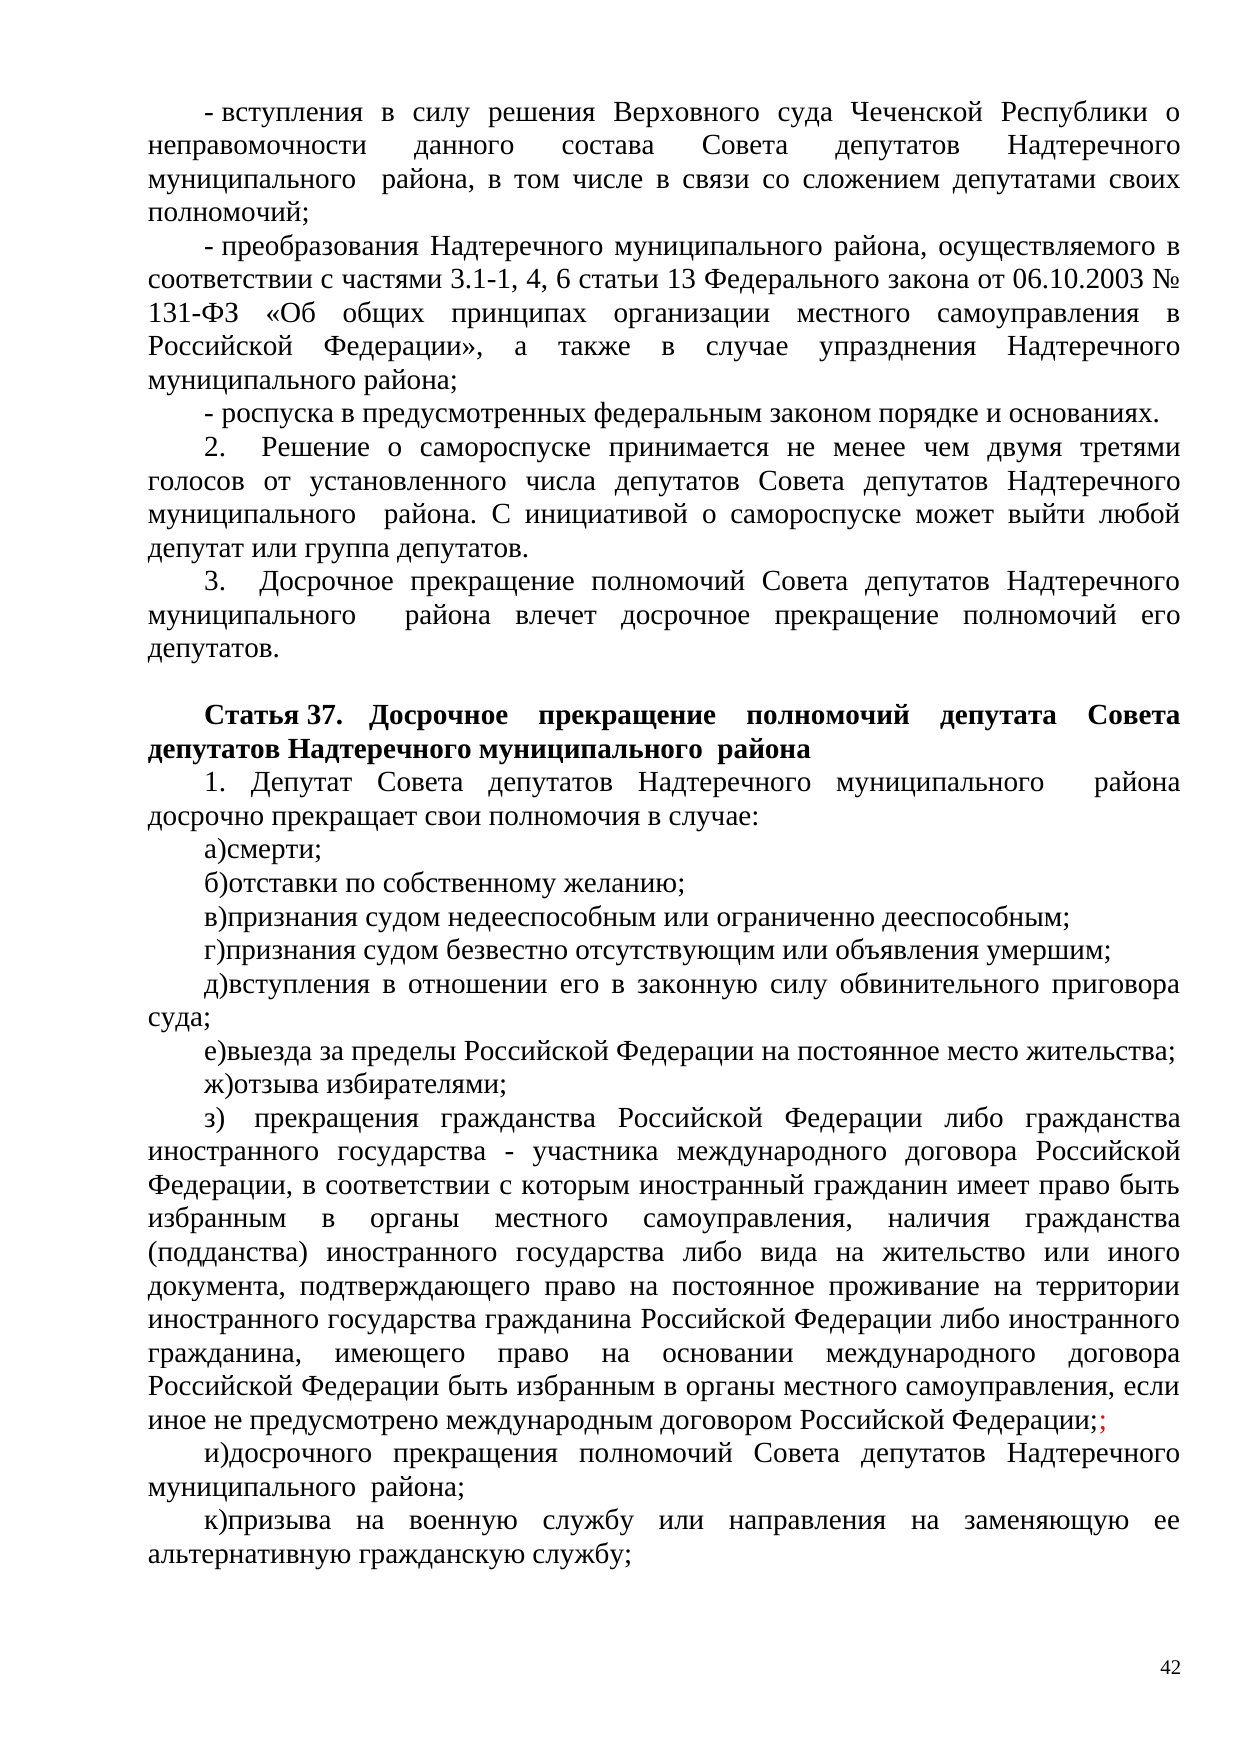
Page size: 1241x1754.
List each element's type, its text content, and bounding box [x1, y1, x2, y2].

text 2. Решение о самороспуске принимается не менее чем двумя третями голосов от установленного числа депутатов Совета депутатов Надтеречного муниципального района. С инициативой о самороспуске может выйти любой депутат или группа депутатов. [148, 429, 1181, 563]
text г)признания судом безвестно отсутствующим или объявления умершим; [148, 932, 1181, 966]
text ж)отзыва избирателями; [148, 1066, 1181, 1100]
text Статья 37. Досрочное прекращение полномочий депутата Совета депутатов Надтеречного муниципального района [148, 697, 1181, 764]
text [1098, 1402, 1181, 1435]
list преобразования Надтеречного муниципального района, осуществляемого в соответствии с частями 3.1-1, 4, 6 статьи 13 Федерального закона от 06.10.2003 № 131-ФЗ «Об общих принципах организации местного самоуправления в Российской Федерации», а также в случае упразднения Надтеречного муниципального района; [148, 228, 1181, 396]
text к)призыва на военную службу или направления на заменяющую ее альтернативную гражданскую службу; [148, 1502, 1181, 1569]
text и)досрочного прекращения полномочий Совета депутатов Надтеречного муниципального района; [148, 1435, 1181, 1502]
text в)признания судом недееспособным или ограниченно дееспособным; [148, 899, 1181, 932]
text д)вступления в отношении его в законную силу обвинительного приговора суда; [148, 966, 1181, 1033]
text 3. Досрочное прекращение полномочий Совета депутатов Надтеречного муниципального района влечет досрочное прекращение полномочий его депутатов. [148, 563, 1181, 664]
text б)отставки по собственному желанию; [148, 865, 1181, 899]
text - роспуска в предусмотренных федеральным законом порядке и основаниях. [148, 396, 1181, 429]
text а)смерти; [148, 832, 1181, 865]
text 1. Депутат Совета депутатов Надтеречного муниципального района досрочно прекращает свои полномочия в случае: [148, 764, 1181, 832]
text е)выезда за пределы Российской Федерации на постоянное место жительства; [148, 1033, 1181, 1066]
list вступления в силу решения Верховного суда Чеченской Республики о неправомочности данного состава Совета депутатов Надтеречного муниципального района, в том числе в связи со сложением депутатами своих полномочий; [148, 94, 1181, 228]
